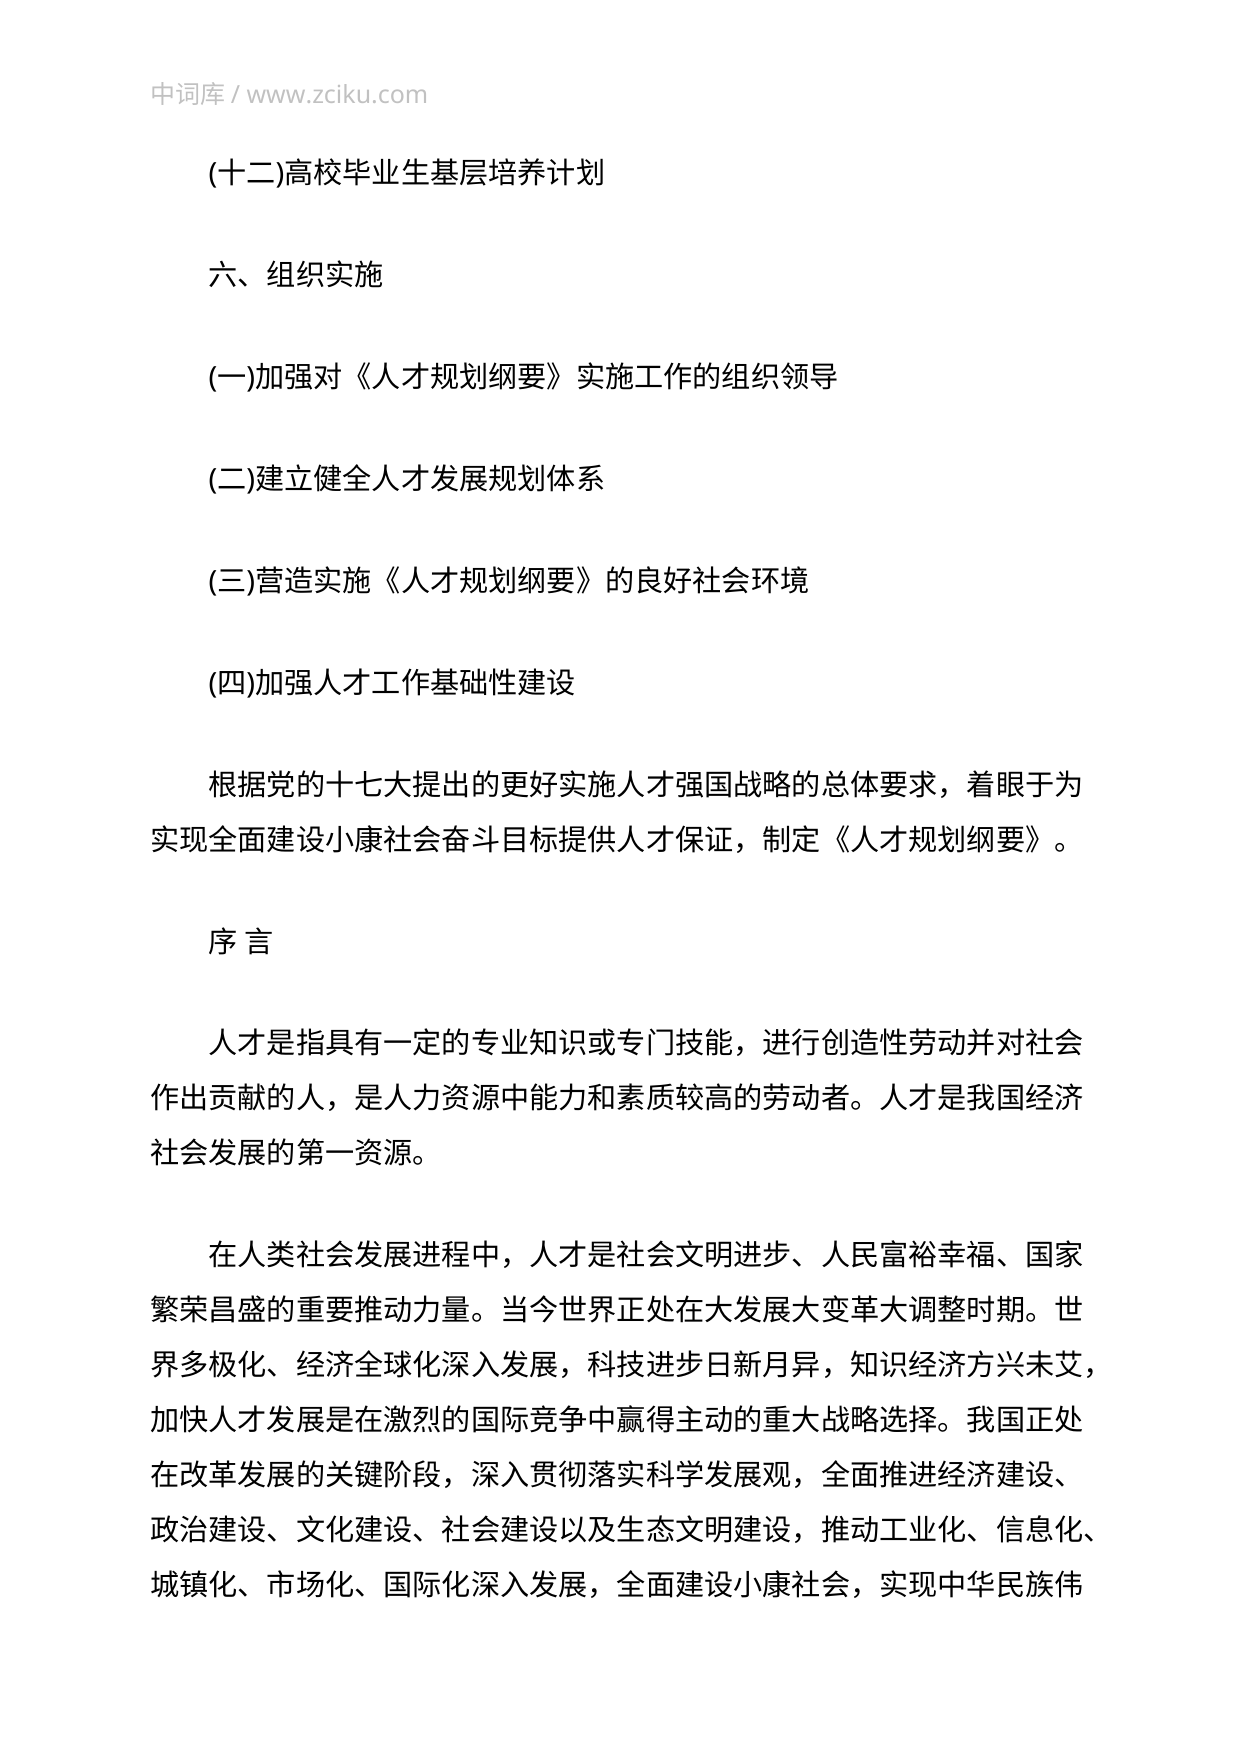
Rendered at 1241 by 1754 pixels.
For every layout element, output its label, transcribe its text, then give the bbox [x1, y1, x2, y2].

text (十二)高校毕业生基层培养计划 [150, 150, 1090, 192]
text 根据党的十七大提出的更好实施人才强国战略的总体要求，着眼于为实现全面建设小康社会奋斗目标提供人才保证，制定《人才规划纲要》。 [150, 762, 1090, 859]
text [150, 1232, 1090, 1603]
text (二)建立健全人才发展规划体系 [150, 456, 1090, 498]
text (三)营造实施《人才规划纲要》的良好社会环境 [150, 558, 1090, 600]
text (四)加强人才工作基础性建设 [150, 660, 1090, 702]
text 六、组织实施 [150, 252, 1090, 294]
text 人才是指具有一定的专业知识或专门技能，进行创造性劳动并对社会作出贡献的人，是人力资源中能力和素质较高的劳动者。人才是我国经济社会发展的第一资源。 [150, 1020, 1090, 1172]
text (一)加强对《人才规划纲要》实施工作的组织领导 [150, 354, 1090, 396]
text 序 言 [150, 918, 1090, 961]
